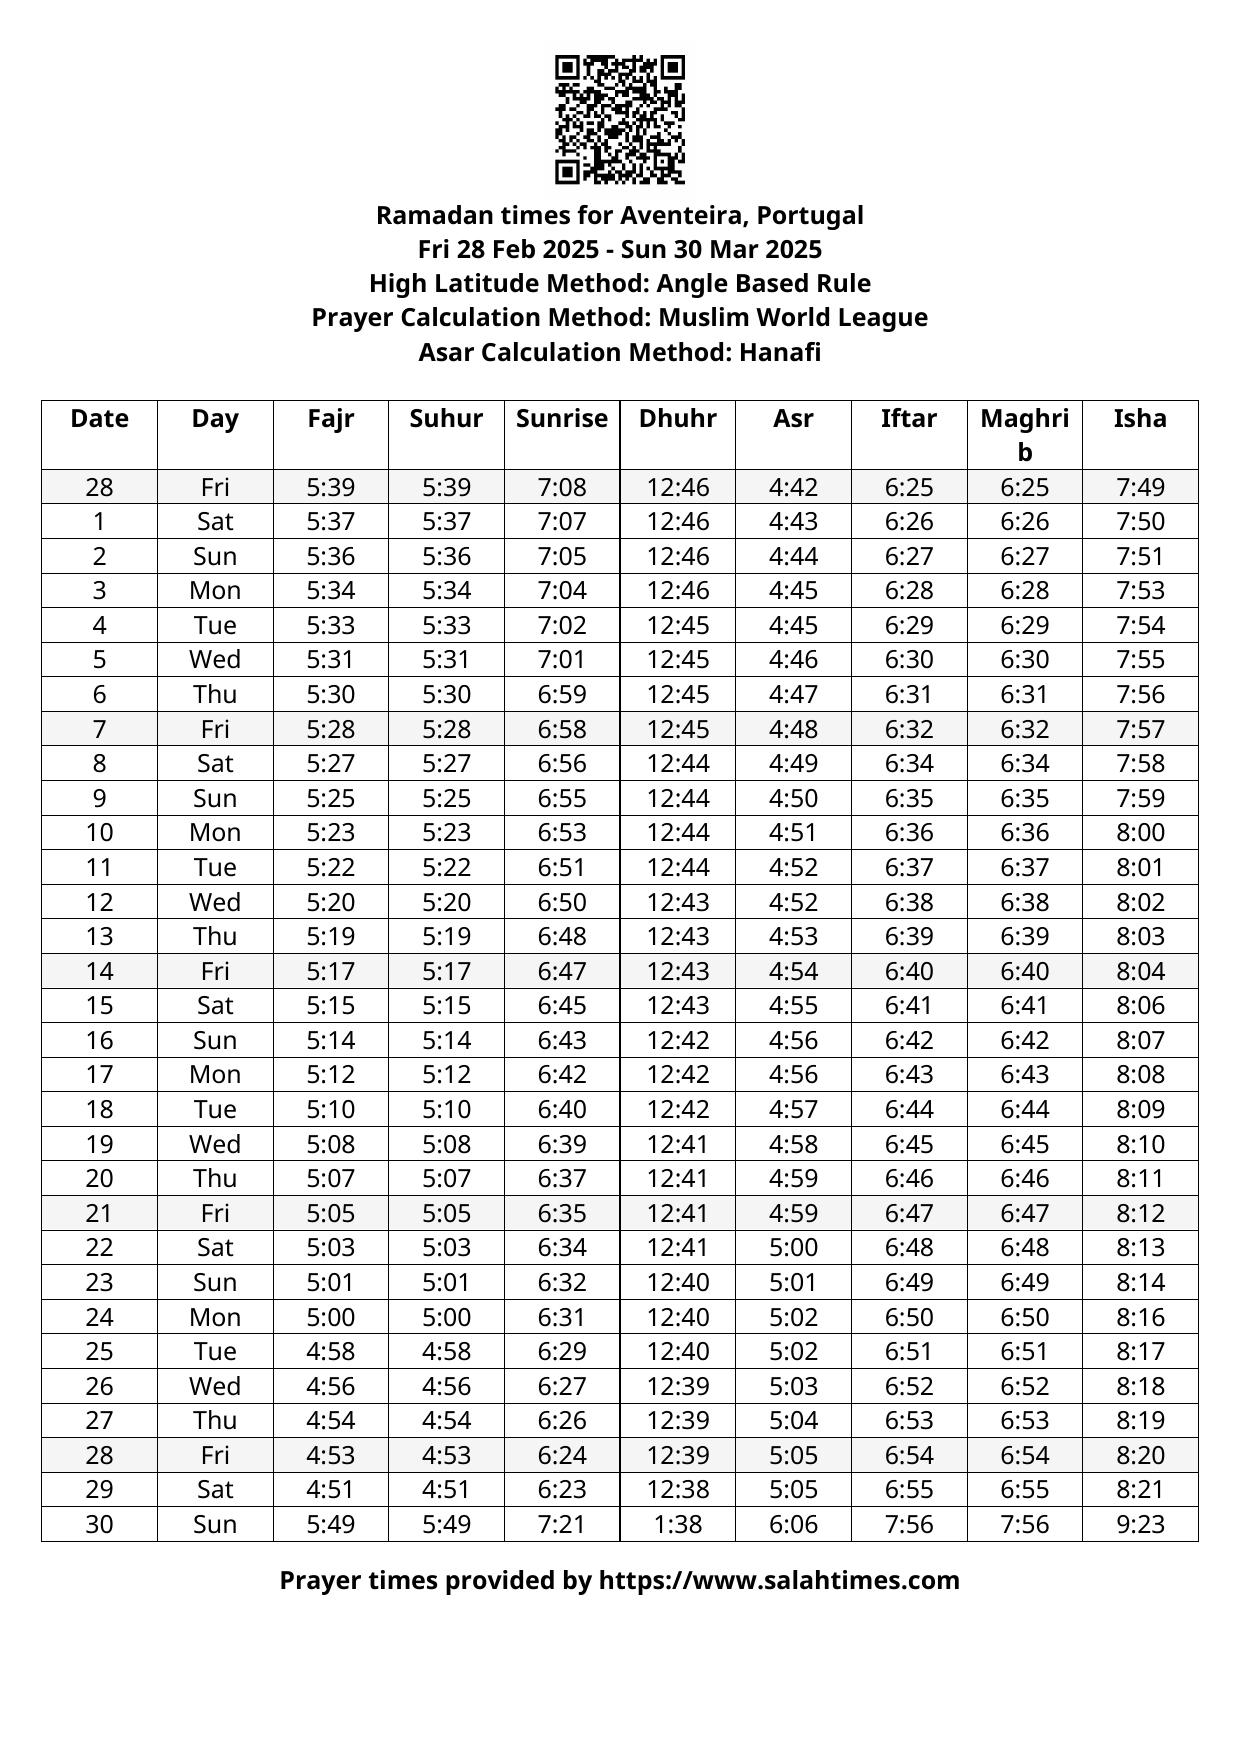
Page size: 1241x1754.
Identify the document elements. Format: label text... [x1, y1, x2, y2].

text Prayer times provided by https://www.salahtimes.com [42, 1563, 1198, 1597]
table_cell 4:51 [389, 1473, 504, 1506]
table_cell 17 [42, 1058, 157, 1091]
table_cell 6:36 [968, 816, 1082, 849]
table_cell 6:53 [968, 1404, 1082, 1437]
table_cell 7:05 [505, 539, 619, 572]
table_cell 4:52 [736, 850, 851, 884]
table_cell 6:45 [968, 1127, 1082, 1160]
table_cell 4:59 [736, 1196, 851, 1229]
table_cell 4:49 [736, 746, 851, 780]
table_cell 5:31 [389, 643, 504, 676]
table_cell 6:27 [852, 539, 967, 572]
table_cell 5:28 [274, 712, 388, 745]
table_cell 6:42 [852, 1023, 967, 1057]
table_cell 7:49 [1083, 470, 1198, 503]
table_cell 6:47 [505, 954, 619, 987]
table_cell 8:01 [1083, 850, 1198, 884]
table_cell 4:51 [736, 816, 851, 849]
table_cell 8:08 [1083, 1058, 1198, 1091]
table_cell 8:03 [1083, 919, 1198, 953]
table_cell 4:42 [736, 470, 851, 503]
table_cell Wed [158, 885, 273, 918]
table_cell Fri [158, 1196, 273, 1229]
table_cell 8:06 [1083, 989, 1198, 1022]
table_cell 12:44 [621, 850, 735, 884]
table_cell 4:45 [736, 608, 851, 642]
table_cell 12:38 [621, 1473, 735, 1506]
table_cell 4:56 [736, 1023, 851, 1057]
table_cell Mon [158, 574, 273, 607]
table_cell 4:54 [736, 954, 851, 987]
table_cell 13 [42, 919, 157, 953]
table_cell Fri [158, 712, 273, 745]
table_cell 28 [42, 470, 157, 503]
table_cell Mon [158, 1058, 273, 1091]
table_cell Tue [158, 1334, 273, 1368]
table_cell 6:40 [852, 954, 967, 987]
table_cell 4:53 [389, 1438, 504, 1472]
table_cell Thu [158, 1404, 273, 1437]
table_header Isha [1083, 401, 1198, 469]
table_cell 6:35 [968, 781, 1082, 814]
table_cell 5:03 [736, 1369, 851, 1402]
table_cell 8:02 [1083, 885, 1198, 918]
table_cell 6:35 [852, 781, 967, 814]
table_cell 23 [42, 1265, 157, 1299]
table_cell 6:51 [968, 1334, 1082, 1368]
table_cell 6:50 [852, 1300, 967, 1333]
table_cell 6:29 [852, 608, 967, 642]
table_cell 16 [42, 1023, 157, 1057]
table_cell 5:28 [389, 712, 504, 745]
table_cell 6:42 [505, 1058, 619, 1091]
table_cell Sat [158, 1473, 273, 1506]
table_cell 6:50 [968, 1300, 1082, 1333]
table_cell 5:14 [389, 1023, 504, 1057]
table_cell 12:41 [621, 1231, 735, 1264]
table_cell 12:43 [621, 919, 735, 953]
table_cell 6:25 [968, 470, 1082, 503]
table_cell 6:40 [505, 1092, 619, 1126]
table_cell 5:30 [274, 677, 388, 711]
table_cell 12:42 [621, 1023, 735, 1057]
table_cell 12:45 [621, 608, 735, 642]
table_cell 5:08 [389, 1127, 504, 1160]
table_cell 5:05 [274, 1196, 388, 1229]
table_cell 6:44 [968, 1092, 1082, 1126]
table_cell 12 [42, 885, 157, 918]
table_cell 12:44 [621, 746, 735, 780]
table_cell 7:21 [505, 1507, 619, 1541]
table_cell 20 [42, 1161, 157, 1195]
table_cell Mon [158, 816, 273, 849]
table_cell Sun [158, 781, 273, 814]
table_cell 6:31 [852, 677, 967, 711]
table_cell 6:30 [968, 643, 1082, 676]
table_cell 6:59 [505, 677, 619, 711]
table_cell 5:31 [274, 643, 388, 676]
table_cell 6:43 [505, 1023, 619, 1057]
table_cell 5:00 [736, 1231, 851, 1264]
table_cell 5:19 [274, 919, 388, 953]
table_cell 5:23 [274, 816, 388, 849]
text High Latitude Method: Angle Based Rule [42, 266, 1198, 300]
table_cell Wed [158, 1369, 273, 1402]
table_cell 6:06 [736, 1507, 851, 1541]
table_cell 5:05 [389, 1196, 504, 1229]
table_cell 4:47 [736, 677, 851, 711]
table_cell 6:55 [852, 1473, 967, 1506]
table_cell 5:49 [389, 1507, 504, 1541]
table_header Day [158, 401, 273, 469]
table_cell 6:42 [968, 1023, 1082, 1057]
table_cell 6:55 [505, 781, 619, 814]
table_cell 5:12 [274, 1058, 388, 1091]
table_cell Sun [158, 1265, 273, 1299]
table_header Dhuhr [621, 401, 735, 469]
table_cell 5:02 [736, 1334, 851, 1368]
table_cell 8:00 [1083, 816, 1198, 849]
table_cell 8:18 [1083, 1369, 1198, 1402]
table_cell 4:56 [736, 1058, 851, 1091]
table_cell 6:37 [852, 850, 967, 884]
table_cell 1:38 [621, 1507, 735, 1541]
table_cell Thu [158, 1161, 273, 1195]
table_cell 6:26 [505, 1404, 619, 1437]
table_cell 12:39 [621, 1369, 735, 1402]
table_cell 5:39 [389, 470, 504, 503]
table_cell 5:00 [389, 1300, 504, 1333]
table_cell 5:10 [389, 1092, 504, 1126]
table_cell 4:51 [274, 1473, 388, 1506]
table_cell 4:56 [389, 1369, 504, 1402]
table_header Fajr [274, 401, 388, 469]
table_cell 15 [42, 989, 157, 1022]
table_header Suhur [389, 401, 504, 469]
table_cell 6:56 [505, 746, 619, 780]
table_cell 4:53 [736, 919, 851, 953]
table_cell 5:19 [389, 919, 504, 953]
table_cell 26 [42, 1369, 157, 1402]
table_cell 6:34 [968, 746, 1082, 780]
table_cell 6:40 [968, 954, 1082, 987]
table_cell 6:49 [852, 1265, 967, 1299]
table_cell 5:07 [274, 1161, 388, 1195]
table_cell 9:23 [1083, 1507, 1198, 1541]
table_cell 12:41 [621, 1196, 735, 1229]
table_cell 12:46 [621, 539, 735, 572]
table_cell 5:15 [274, 989, 388, 1022]
table_header Maghrib [968, 401, 1082, 469]
table_cell 12:40 [621, 1334, 735, 1368]
table_header Date [42, 401, 157, 469]
table_cell 30 [42, 1507, 157, 1541]
table_cell 5:20 [274, 885, 388, 918]
table_cell 5:03 [389, 1231, 504, 1264]
table_cell Sat [158, 989, 273, 1022]
table_cell 4:54 [274, 1404, 388, 1437]
table_cell 12:42 [621, 1092, 735, 1126]
table_cell 5:05 [736, 1438, 851, 1472]
table_cell 5:36 [274, 539, 388, 572]
table_cell 6:24 [505, 1438, 619, 1472]
table_cell 5:25 [389, 781, 504, 814]
table_cell 5:08 [274, 1127, 388, 1160]
table_cell 6:41 [968, 989, 1082, 1022]
table_cell 6:46 [968, 1161, 1082, 1195]
table_cell 5:49 [274, 1507, 388, 1541]
table_cell 7:01 [505, 643, 619, 676]
table_cell 18 [42, 1092, 157, 1126]
table_cell 5:17 [274, 954, 388, 987]
table_cell 21 [42, 1196, 157, 1229]
table_cell 5:01 [274, 1265, 388, 1299]
table_cell 12:39 [621, 1438, 735, 1472]
table_cell 6:43 [968, 1058, 1082, 1091]
table_cell 5:27 [274, 746, 388, 780]
table_cell 6:48 [852, 1231, 967, 1264]
table_cell Sat [158, 746, 273, 780]
table_cell 12:46 [621, 504, 735, 538]
table_cell 6:32 [968, 712, 1082, 745]
table_cell 6:28 [968, 574, 1082, 607]
table_cell Sun [158, 1023, 273, 1057]
table_cell Sat [158, 504, 273, 538]
table_cell 6:35 [505, 1196, 619, 1229]
table_cell 4:58 [274, 1334, 388, 1368]
table_cell Tue [158, 608, 273, 642]
table_cell 5:01 [389, 1265, 504, 1299]
table_cell 7:53 [1083, 574, 1198, 607]
table_cell 6:38 [852, 885, 967, 918]
table_cell 22 [42, 1231, 157, 1264]
table_cell 12:42 [621, 1058, 735, 1091]
table_cell 6:52 [852, 1369, 967, 1402]
table_cell 6:45 [852, 1127, 967, 1160]
table_cell 6:31 [968, 677, 1082, 711]
table_cell 5:20 [389, 885, 504, 918]
table_cell 6:58 [505, 712, 619, 745]
table_cell 7:51 [1083, 539, 1198, 572]
table_cell Mon [158, 1300, 273, 1333]
table_cell 12:41 [621, 1161, 735, 1195]
table_cell 4:54 [389, 1404, 504, 1437]
table_cell 4:50 [736, 781, 851, 814]
table_cell 14 [42, 954, 157, 987]
table_cell 6:32 [505, 1265, 619, 1299]
table_cell 4:46 [736, 643, 851, 676]
table_cell 7:54 [1083, 608, 1198, 642]
table_cell 8:19 [1083, 1404, 1198, 1437]
table_header Asr [736, 401, 851, 469]
table_cell Sun [158, 539, 273, 572]
table_cell 10 [42, 816, 157, 849]
table_cell Fri [158, 1438, 273, 1472]
table_cell 6 [42, 677, 157, 711]
table_cell 4:52 [736, 885, 851, 918]
table_cell 6:28 [852, 574, 967, 607]
text Prayer Calculation Method: Muslim World League [42, 300, 1198, 334]
table_cell 12:45 [621, 643, 735, 676]
table_cell Tue [158, 1092, 273, 1126]
table_cell Tue [158, 850, 273, 884]
table_cell 6:54 [852, 1438, 967, 1472]
table_cell 6:39 [968, 919, 1082, 953]
table_cell 5:15 [389, 989, 504, 1022]
table_cell 6:29 [505, 1334, 619, 1368]
table_cell 5:05 [736, 1473, 851, 1506]
table_cell 4:57 [736, 1092, 851, 1126]
table_cell 12:39 [621, 1404, 735, 1437]
table_cell 5:34 [389, 574, 504, 607]
table_cell 24 [42, 1300, 157, 1333]
table_cell 7:08 [505, 470, 619, 503]
table_cell 25 [42, 1334, 157, 1368]
table_cell 28 [42, 1438, 157, 1472]
table_cell 8:21 [1083, 1473, 1198, 1506]
table_cell 7:07 [505, 504, 619, 538]
table_cell 6:39 [505, 1127, 619, 1160]
table_cell 6:43 [852, 1058, 967, 1091]
table_cell 6:47 [968, 1196, 1082, 1229]
table_cell 7:04 [505, 574, 619, 607]
table_cell 4:56 [274, 1369, 388, 1402]
table_cell 5:33 [389, 608, 504, 642]
table_cell 5:27 [389, 746, 504, 780]
table_cell 5:10 [274, 1092, 388, 1126]
table_cell 5:17 [389, 954, 504, 987]
table_cell 8:09 [1083, 1092, 1198, 1126]
table_cell 6:25 [852, 470, 967, 503]
table_cell 4:58 [736, 1127, 851, 1160]
table_cell 6:26 [852, 504, 967, 538]
table_cell 6:45 [505, 989, 619, 1022]
table_cell 6:49 [968, 1265, 1082, 1299]
table_cell Wed [158, 643, 273, 676]
table_cell 6:50 [505, 885, 619, 918]
table_cell Fri [158, 470, 273, 503]
table_cell 5:37 [389, 504, 504, 538]
table_cell 8:07 [1083, 1023, 1198, 1057]
table_cell 12:41 [621, 1127, 735, 1160]
table_cell 7:56 [1083, 677, 1198, 711]
table_cell 6:27 [968, 539, 1082, 572]
table_cell 5 [42, 643, 157, 676]
table_cell 2 [42, 539, 157, 572]
table_cell 8:16 [1083, 1300, 1198, 1333]
table_cell 8:12 [1083, 1196, 1198, 1229]
table_cell 6:51 [505, 850, 619, 884]
table_cell 5:04 [736, 1404, 851, 1437]
table_cell 12:45 [621, 677, 735, 711]
table_cell 4:59 [736, 1161, 851, 1195]
table_cell 7:56 [968, 1507, 1082, 1541]
table_cell Thu [158, 677, 273, 711]
table_cell 27 [42, 1404, 157, 1437]
table_cell 6:29 [968, 608, 1082, 642]
table_cell 8:04 [1083, 954, 1198, 987]
table_cell 4:48 [736, 712, 851, 745]
table_cell 12:46 [621, 470, 735, 503]
table_cell Thu [158, 919, 273, 953]
text Asar Calculation Method: Hanafi [42, 334, 1198, 368]
table_cell 6:52 [968, 1369, 1082, 1402]
table_cell 5:00 [274, 1300, 388, 1333]
table_cell 7 [42, 712, 157, 745]
table_cell 6:37 [505, 1161, 619, 1195]
table_cell 6:32 [852, 712, 967, 745]
table_cell 3 [42, 574, 157, 607]
table_cell 4:53 [274, 1438, 388, 1472]
table_cell 5:33 [274, 608, 388, 642]
table_cell 5:22 [389, 850, 504, 884]
table_cell 19 [42, 1127, 157, 1160]
table_cell 5:01 [736, 1265, 851, 1299]
table_cell 4:45 [736, 574, 851, 607]
table_cell 5:34 [274, 574, 388, 607]
table_cell 29 [42, 1473, 157, 1506]
table_cell 12:43 [621, 954, 735, 987]
table_cell 6:26 [968, 504, 1082, 538]
table_cell Wed [158, 1127, 273, 1160]
table_cell 8:14 [1083, 1265, 1198, 1299]
table_cell 6:48 [968, 1231, 1082, 1264]
table_cell 6:30 [852, 643, 967, 676]
table_cell Sun [158, 1507, 273, 1541]
table_cell 5:14 [274, 1023, 388, 1057]
table_cell 7:50 [1083, 504, 1198, 538]
table_cell 4:55 [736, 989, 851, 1022]
table_cell 6:48 [505, 919, 619, 953]
table_cell 12:44 [621, 781, 735, 814]
table_cell 6:23 [505, 1473, 619, 1506]
table_cell 8:11 [1083, 1161, 1198, 1195]
table_cell 5:22 [274, 850, 388, 884]
text Fri 28 Feb 2025 - Sun 30 Mar 2025 [42, 232, 1198, 266]
table_cell 6:39 [852, 919, 967, 953]
table_cell 1 [42, 504, 157, 538]
table_cell 5:30 [389, 677, 504, 711]
table_cell 6:47 [852, 1196, 967, 1229]
table_cell 12:45 [621, 712, 735, 745]
table_cell 6:36 [852, 816, 967, 849]
table_cell 8 [42, 746, 157, 780]
table_cell 6:34 [852, 746, 967, 780]
table_cell 6:27 [505, 1369, 619, 1402]
table_cell 4:43 [736, 504, 851, 538]
picture [542, 41, 699, 198]
table_cell 12:40 [621, 1300, 735, 1333]
table_cell 9 [42, 781, 157, 814]
table_cell 4:44 [736, 539, 851, 572]
table_cell 5:07 [389, 1161, 504, 1195]
table_cell 6:41 [852, 989, 967, 1022]
table_cell 5:37 [274, 504, 388, 538]
table_cell 7:55 [1083, 643, 1198, 676]
table_cell 12:44 [621, 816, 735, 849]
table_cell 6:37 [968, 850, 1082, 884]
table_cell 4 [42, 608, 157, 642]
table_cell 8:10 [1083, 1127, 1198, 1160]
table_cell 7:56 [852, 1507, 967, 1541]
table_cell 12:46 [621, 574, 735, 607]
table_header Sunrise [505, 401, 619, 469]
table_header Iftar [852, 401, 967, 469]
table_cell 6:38 [968, 885, 1082, 918]
table_cell 5:39 [274, 470, 388, 503]
table_cell 12:43 [621, 885, 735, 918]
table_cell 12:43 [621, 989, 735, 1022]
table_cell Fri [158, 954, 273, 987]
table_cell 11 [42, 850, 157, 884]
table_cell 5:03 [274, 1231, 388, 1264]
table_cell 5:25 [274, 781, 388, 814]
table_cell 6:55 [968, 1473, 1082, 1506]
table_cell 8:17 [1083, 1334, 1198, 1368]
table_cell 12:40 [621, 1265, 735, 1299]
table_cell 8:13 [1083, 1231, 1198, 1264]
table_cell 6:53 [852, 1404, 967, 1437]
table_cell 5:12 [389, 1058, 504, 1091]
table_cell 6:34 [505, 1231, 619, 1264]
table_cell 5:36 [389, 539, 504, 572]
table_cell 7:57 [1083, 712, 1198, 745]
table_cell 6:46 [852, 1161, 967, 1195]
table_cell 5:23 [389, 816, 504, 849]
table_cell 7:58 [1083, 746, 1198, 780]
table_cell 6:54 [968, 1438, 1082, 1472]
table_cell 6:44 [852, 1092, 967, 1126]
text Ramadan times for Aventeira, Portugal [42, 198, 1198, 232]
table_cell 5:02 [736, 1300, 851, 1333]
table_cell 7:02 [505, 608, 619, 642]
table_cell 6:53 [505, 816, 619, 849]
table_cell 7:59 [1083, 781, 1198, 814]
table_cell 8:20 [1083, 1438, 1198, 1472]
table_cell 4:58 [389, 1334, 504, 1368]
table_cell Sat [158, 1231, 273, 1264]
table_cell 6:31 [505, 1300, 619, 1333]
table_cell 6:51 [852, 1334, 967, 1368]
